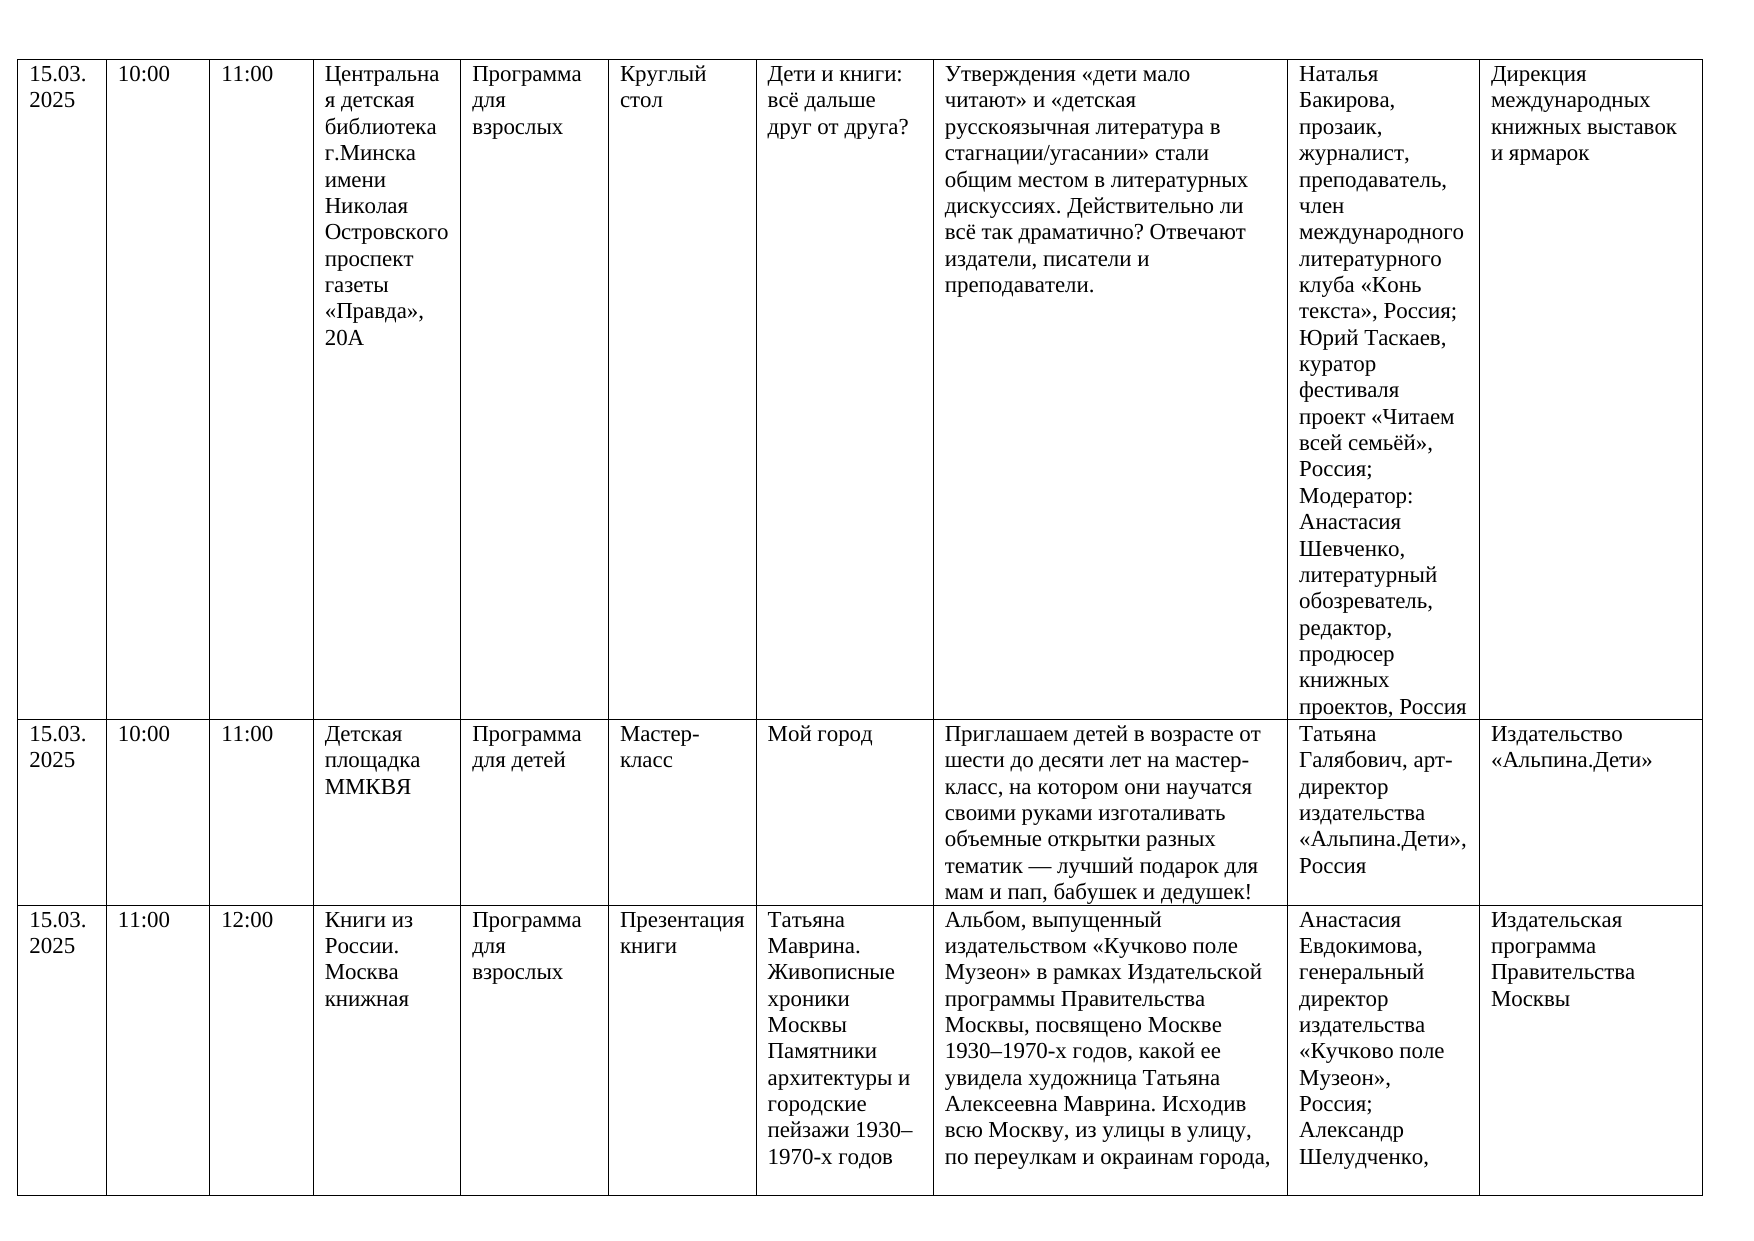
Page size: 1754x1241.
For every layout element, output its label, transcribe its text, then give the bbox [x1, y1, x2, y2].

table_cell Мой город [757, 720, 933, 904]
table_cell Утверждения «дети мало читают» и «детская русскоязычная литература в стагнации/угасании» стали общим местом в литературных дискуссиях. Действительно ли всё так драматично? Отвечают издатели, писатели и преподаватели. [934, 60, 1287, 719]
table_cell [1480, 60, 1702, 719]
table_cell Татьяна Галябович, арт-директор издательства «Альпина.Дети», Россия [1288, 720, 1479, 904]
table_cell 15.03.2025 [18, 60, 106, 719]
table_cell 11:00 [210, 720, 313, 904]
table_cell 11:00 [210, 60, 313, 719]
table_cell 12:00 [210, 906, 313, 1195]
table_cell Дети и книги: всё дальше друг от друга? [757, 60, 933, 719]
table_cell Детская площадка ММКВЯ [314, 720, 460, 904]
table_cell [934, 906, 1287, 1195]
table_cell Издательство «Альпина.Дети» [1480, 720, 1702, 904]
table_cell Приглашаем детей в возрасте от шести до десяти лет на мастер-класс, на котором они научатся своими руками изготаливать объемные открытки разных тематик — лучший подарок для мам и пап, бабушек и дедушек! [934, 720, 1287, 904]
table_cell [1480, 906, 1702, 1195]
table_cell 10:00 [107, 60, 209, 719]
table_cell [757, 906, 933, 1195]
table_cell 15.03.2025 [18, 720, 106, 904]
table_cell Центральная детская библиотека г.Минска имени Николая Островского проспект газеты «Правда», 20А [314, 60, 460, 719]
table_cell 15.03.2025 [18, 906, 106, 1195]
table_cell 11:00 [107, 906, 209, 1195]
table_cell Наталья Бакирова, прозаик, журналист, преподаватель, член международного литературного клуба «Конь текста», Россия; Юрий Таскаев, куратор фестиваля проект «Читаем всей семьёй», Россия; Модератор: Анастасия Шевченко, литературный обозреватель, редактор, продюсер книжных проектов, Россия [1288, 60, 1479, 719]
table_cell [1288, 906, 1479, 1195]
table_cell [461, 906, 608, 1195]
table_cell 10:00 [107, 720, 209, 904]
table_cell Программа для детей [461, 720, 608, 904]
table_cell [461, 60, 608, 719]
table_cell Презентация книги [609, 906, 756, 1195]
table_cell Мастер-класс [609, 720, 756, 904]
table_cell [314, 906, 460, 1195]
table_cell Круглый стол [609, 60, 756, 719]
